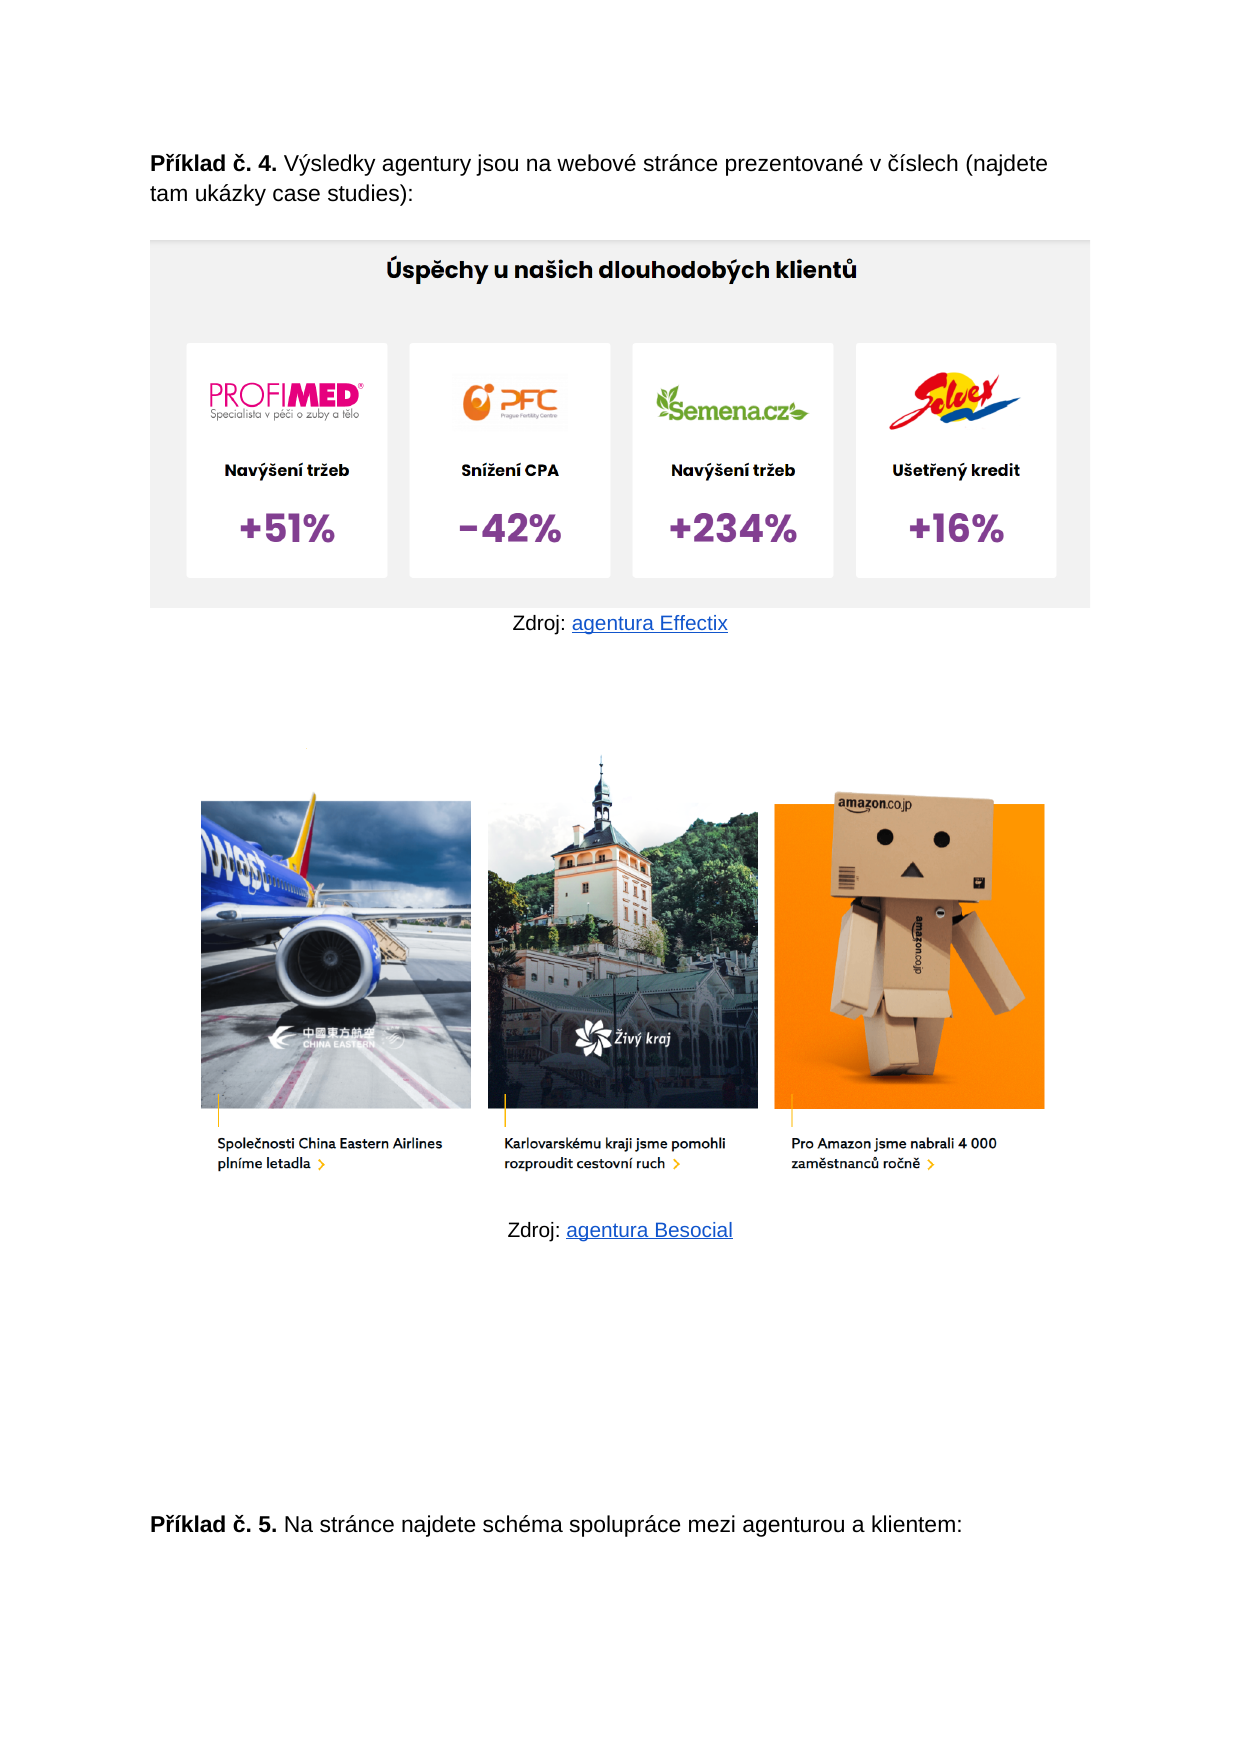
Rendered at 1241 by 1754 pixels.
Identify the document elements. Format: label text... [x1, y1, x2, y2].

text Zdroj: agentura Besocial [150, 1217, 1090, 1241]
picture [150, 748, 1091, 1187]
text Příklad č. 5. Na stránce najdete schéma spolupráce mezi agenturou a klientem: [150, 1511, 1090, 1538]
text Příklad č. 4. Výsledky agentury jsou na webové stránce prezentované v číslech (najdete tam ukázky case studies): [150, 150, 1090, 207]
picture [150, 240, 1091, 608]
text Zdroj: agentura Effectix [150, 611, 1090, 635]
